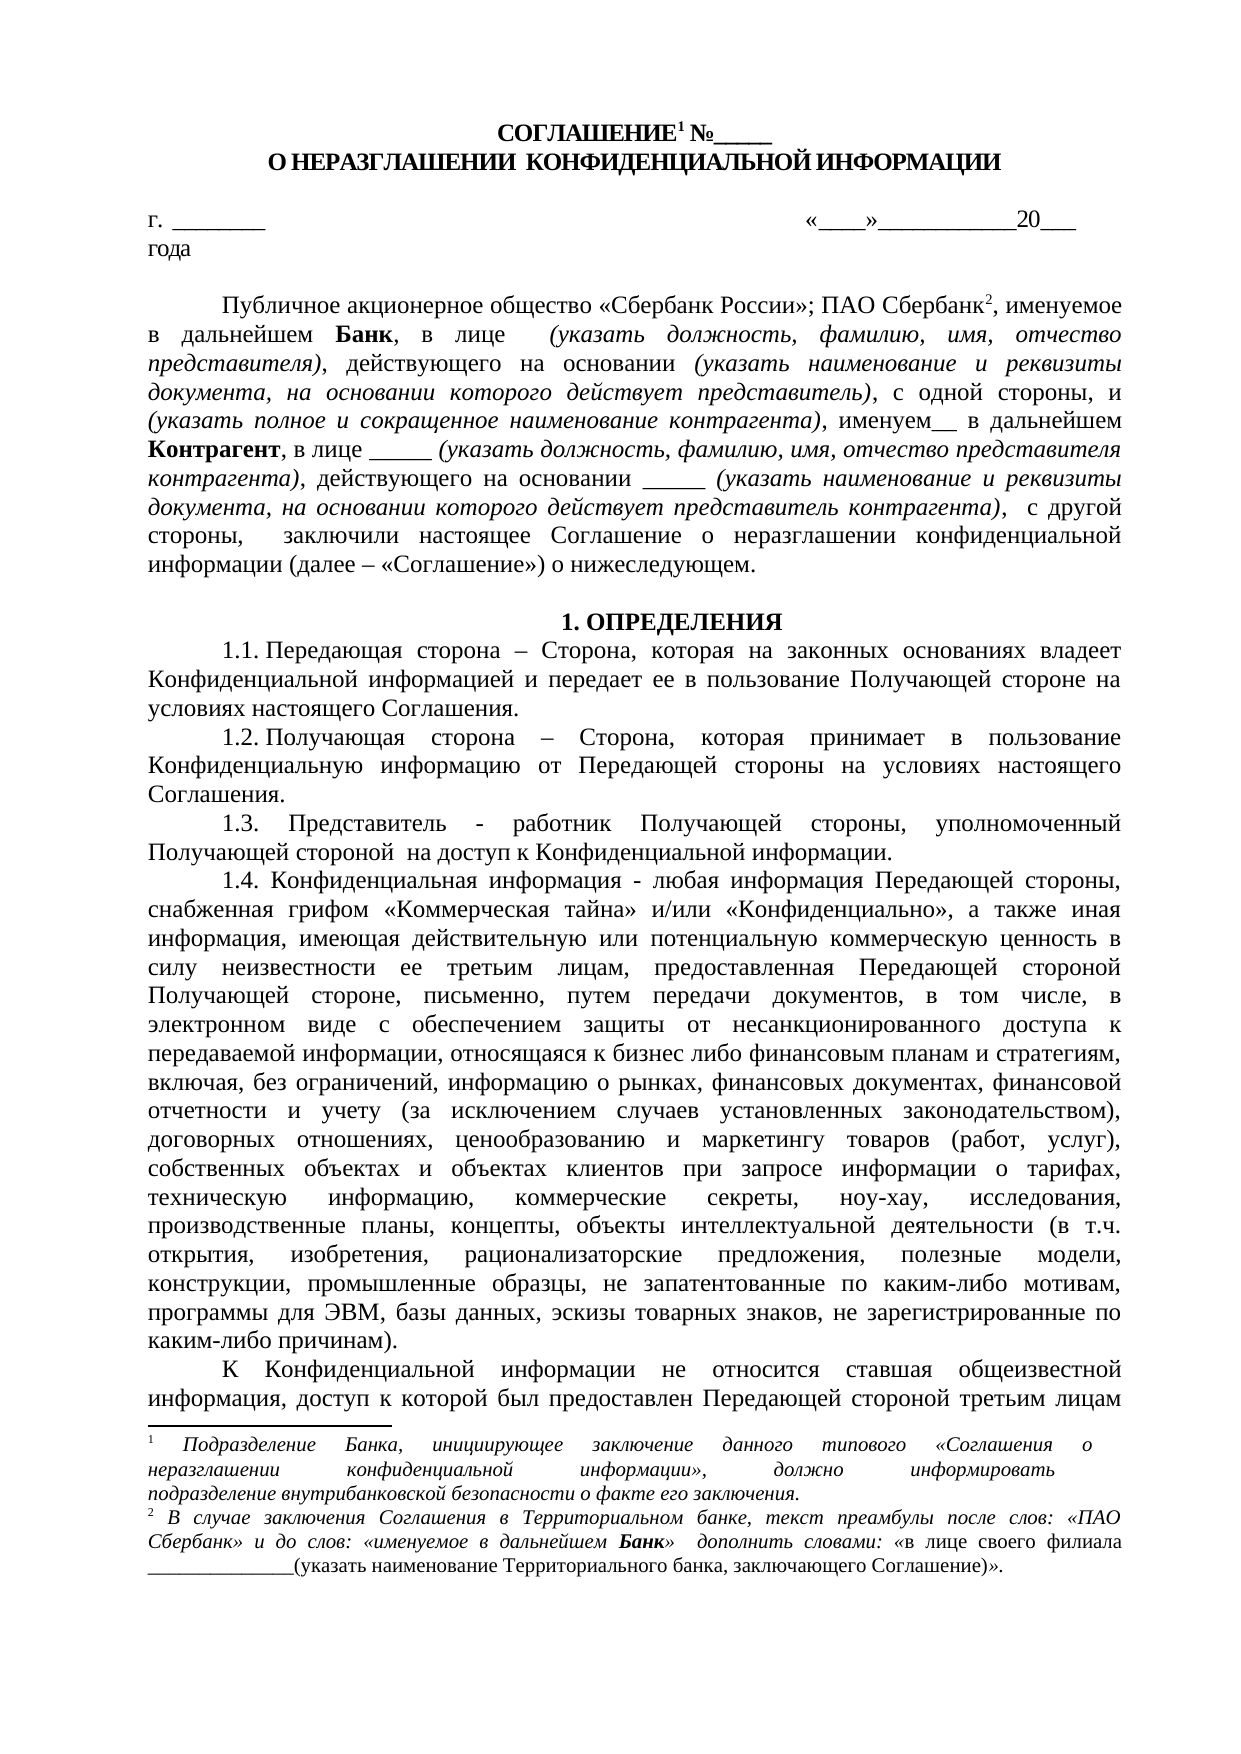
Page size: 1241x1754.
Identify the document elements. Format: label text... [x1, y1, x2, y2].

title О НЕРАЗГЛАШЕНИИ КОНФИДЕНЦИАЛЬНОЙ ИНФОРМАЦИИ [148, 147, 1122, 176]
text Публичное акционерное общество «Сбербанк России»; ПАО Сбербанк, именуемое в дальнейшем Банк, в лице (указать должность, фамилию, имя, отчество представителя), действующего на основании (указать наименование и реквизиты документа, на основании которого действует представитель), с одной стороны, и (указать полное и сокращенное наименование контрагента), именуем__ в дальнейшем Контрагент, в лице _____ (указать должность, фамилию, имя, отчество представителя контрагента), действующего на основании _____ (указать наименование и реквизиты документа, на основании которого действует представитель контрагента), с другой стороны, заключили настоящее Соглашение о неразглашении конфиденциальной информации (далее – «Соглашение») о нижеследующем. [148, 291, 1122, 578]
title г. ________ «____»____________20___ года [148, 204, 1122, 262]
text 1. ОПРЕДЕЛЕНИЯ [148, 607, 1122, 636]
text 1.3. Представитель - работник Получающей стороны, уполномоченный Получающей стороной на доступ к Конфиденциальной информации. [148, 808, 1122, 866]
text 1.1. Передающая сторона – Сторона, которая на законных основаниях владеет Конфиденциальной информацией и передает ее в пользование Получающей стороне на условиях настоящего Соглашения. [148, 636, 1122, 722]
text 1.4. Конфиденциальная информация - любая информация Передающей стороны, снабженная грифом «Коммерческая тайна» и/или «Конфиденциально», а также иная информация, имеющая действительную или потенциальную коммерческую ценность в силу неизвестности ее третьим лицам, предоставленная Передающей стороной Получающей стороне, письменно, путем передачи документов, в том числе, в электронном виде с обеспечением защиты от несанкционированного доступа к передаваемой информации, относящаяся к бизнес либо финансовым планам и стратегиям, включая, без ограничений, информацию о рынках, финансовых документах, финансовой отчетности и учету (за исключением случаев установленных законодательством), договорных отношениях, ценообразованию и маркетингу товаров (работ, услуг), собственных объектах и объектах клиентов при запросе информации о тарифах, техническую информацию, коммерческие секреты, ноу-хау, исследования, производственные планы, концепты, объекты интеллектуальной деятельности (в т.ч. открытия, изобретения, рационализаторские предложения, полезные модели, конструкции, промышленные образцы, не запатентованные по каким-либо мотивам, программы для ЭВМ, базы данных, эскизы товарных знаков, не зарегистрированные по каким-либо причинам). [148, 866, 1122, 1354]
title СОГЛАШЕНИЕ №_____ [148, 118, 1122, 147]
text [148, 1354, 1122, 1412]
text 1.2. Получающая сторона – Сторона, которая принимает в пользование Конфиденциальную информацию от Передающей стороны на условиях настоящего Соглашения. [148, 722, 1122, 808]
